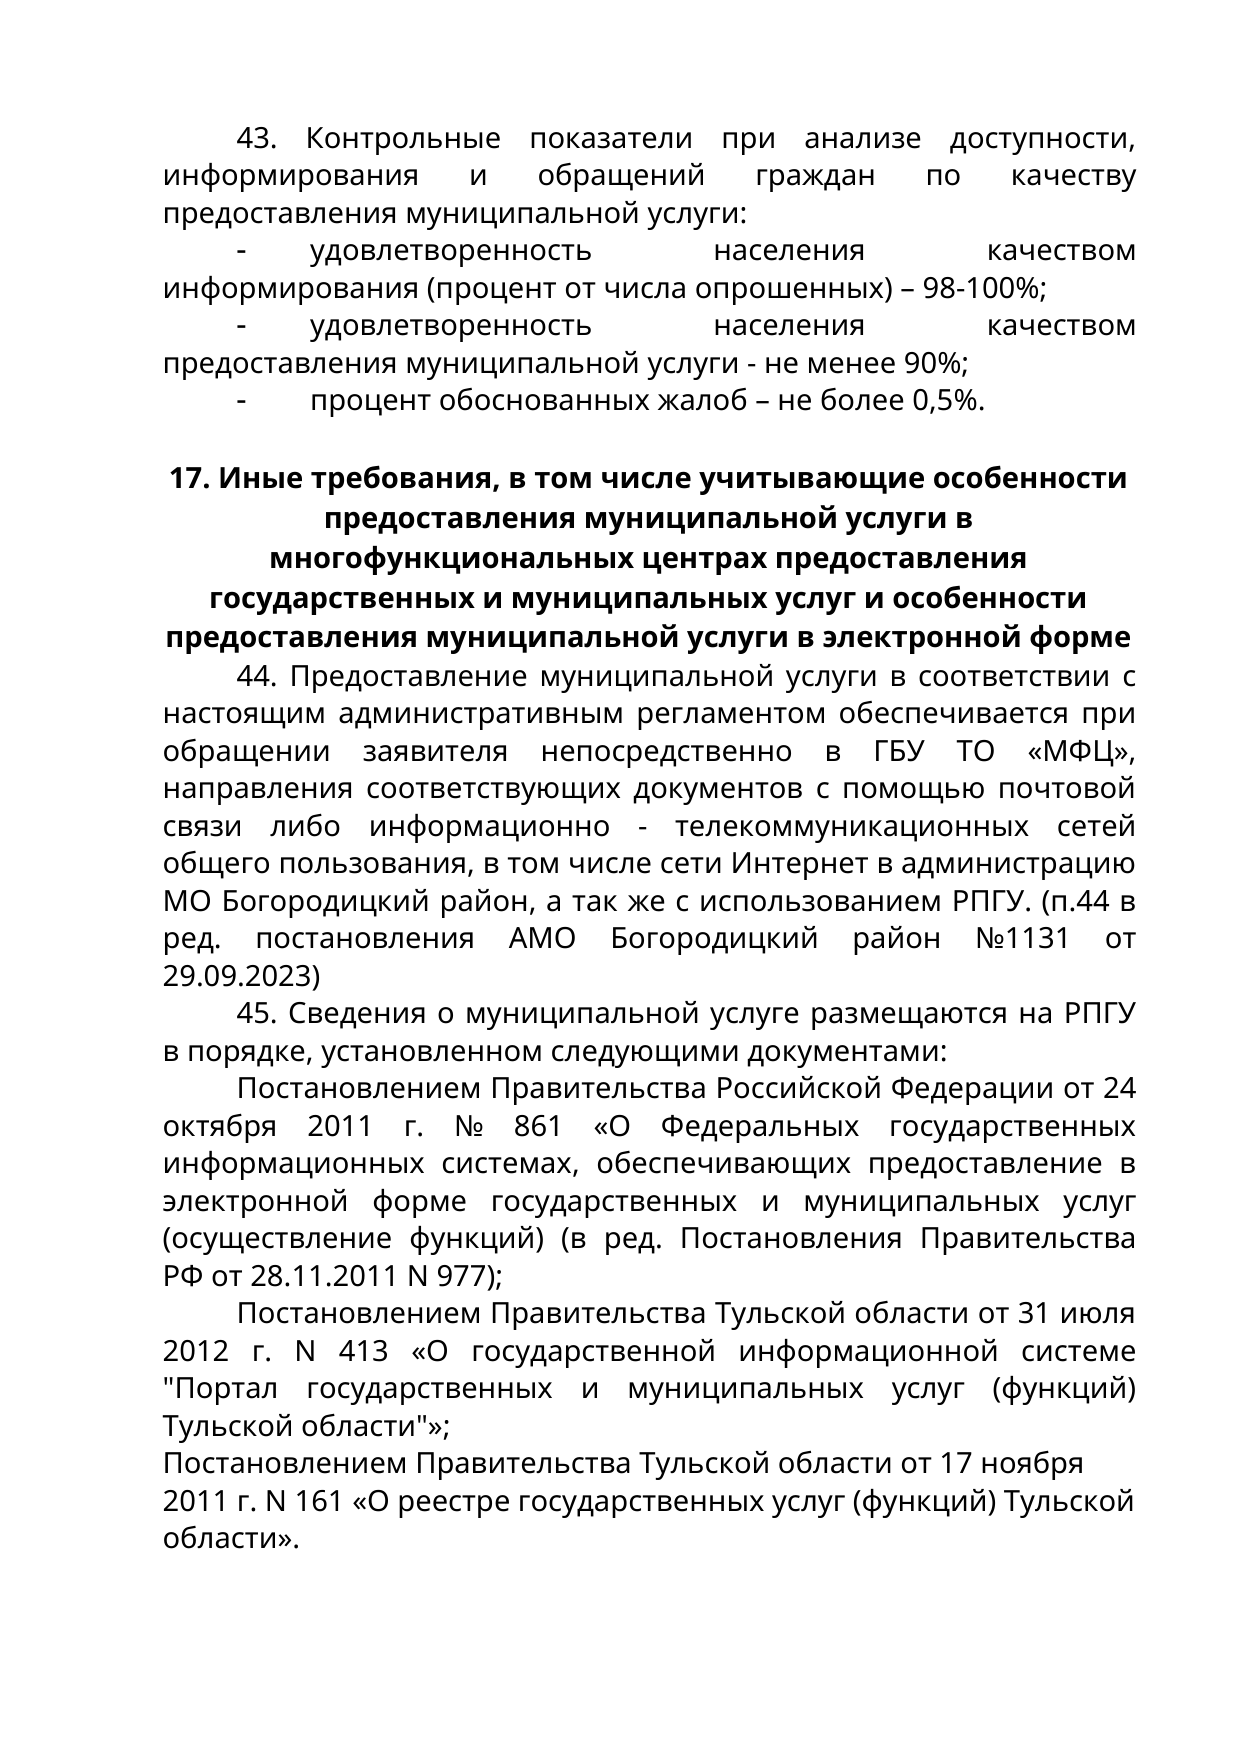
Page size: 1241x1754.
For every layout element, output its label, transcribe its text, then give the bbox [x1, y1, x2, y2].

text 45. Сведения о муниципальной услуге размещаются на РПГУ в порядке, установленном следующими документами: [162, 994, 1137, 1069]
text 17. Иные требования, в том числе учитывающие особенности предоставления муниципальной услуги в многофункциональных центрах предоставления государственных и муниципальных услуг и особенности предоставления муниципальной услуги в электронной форме [162, 458, 1134, 656]
text 43. Контрольные показатели при анализе доступности, информирования и обращений граждан по качеству предоставления муниципальной услуги: [162, 118, 1137, 231]
text Постановлением Правительства Тульской области от 31 июля 2012 г. N 413 «О государственной информационной системе "Портал государственных и муниципальных услуг (функций) Тульской области"»; [162, 1294, 1137, 1444]
text Постановлением Правительства Российской Федерации от 24 октября 2011 г. № 861 «О Федеральных государственных информационных системах, обеспечивающих предоставление в электронной форме государственных и муниципальных услуг (осуществление функций) (в ред. Постановления Правительства РФ от 28.11.2011 N 977); [162, 1069, 1137, 1294]
list удовлетворенность населения качеством предоставления муниципальной услуги - не менее 90%; [162, 306, 1137, 381]
list удовлетворенность населения качеством информирования (процент от числа опрошенных) – 98-100%; [162, 231, 1137, 306]
list процент обоснованных жалоб – не более 0,5%. [162, 381, 1137, 418]
text 44. Предоставление муниципальной услуги в соответствии с настоящим административным регламентом обеспечивается при обращении заявителя непосредственно в ГБУ ТО «МФЦ», направления соответствующих документов с помощью почтовой связи либо информационно - телекоммуникационных сетей общего пользования, в том числе сети Интернет в администрацию МО Богородицкий район, а так же с использованием РПГУ. (п.44 в ред. постановления АМО Богородицкий район №1131 от 29.09.2023) [162, 656, 1137, 994]
text Постановлением Правительства Тульской области от 17 ноября 2011 г. N 161 «О реестре государственных услуг (функций) Тульской области». [162, 1444, 1137, 1556]
